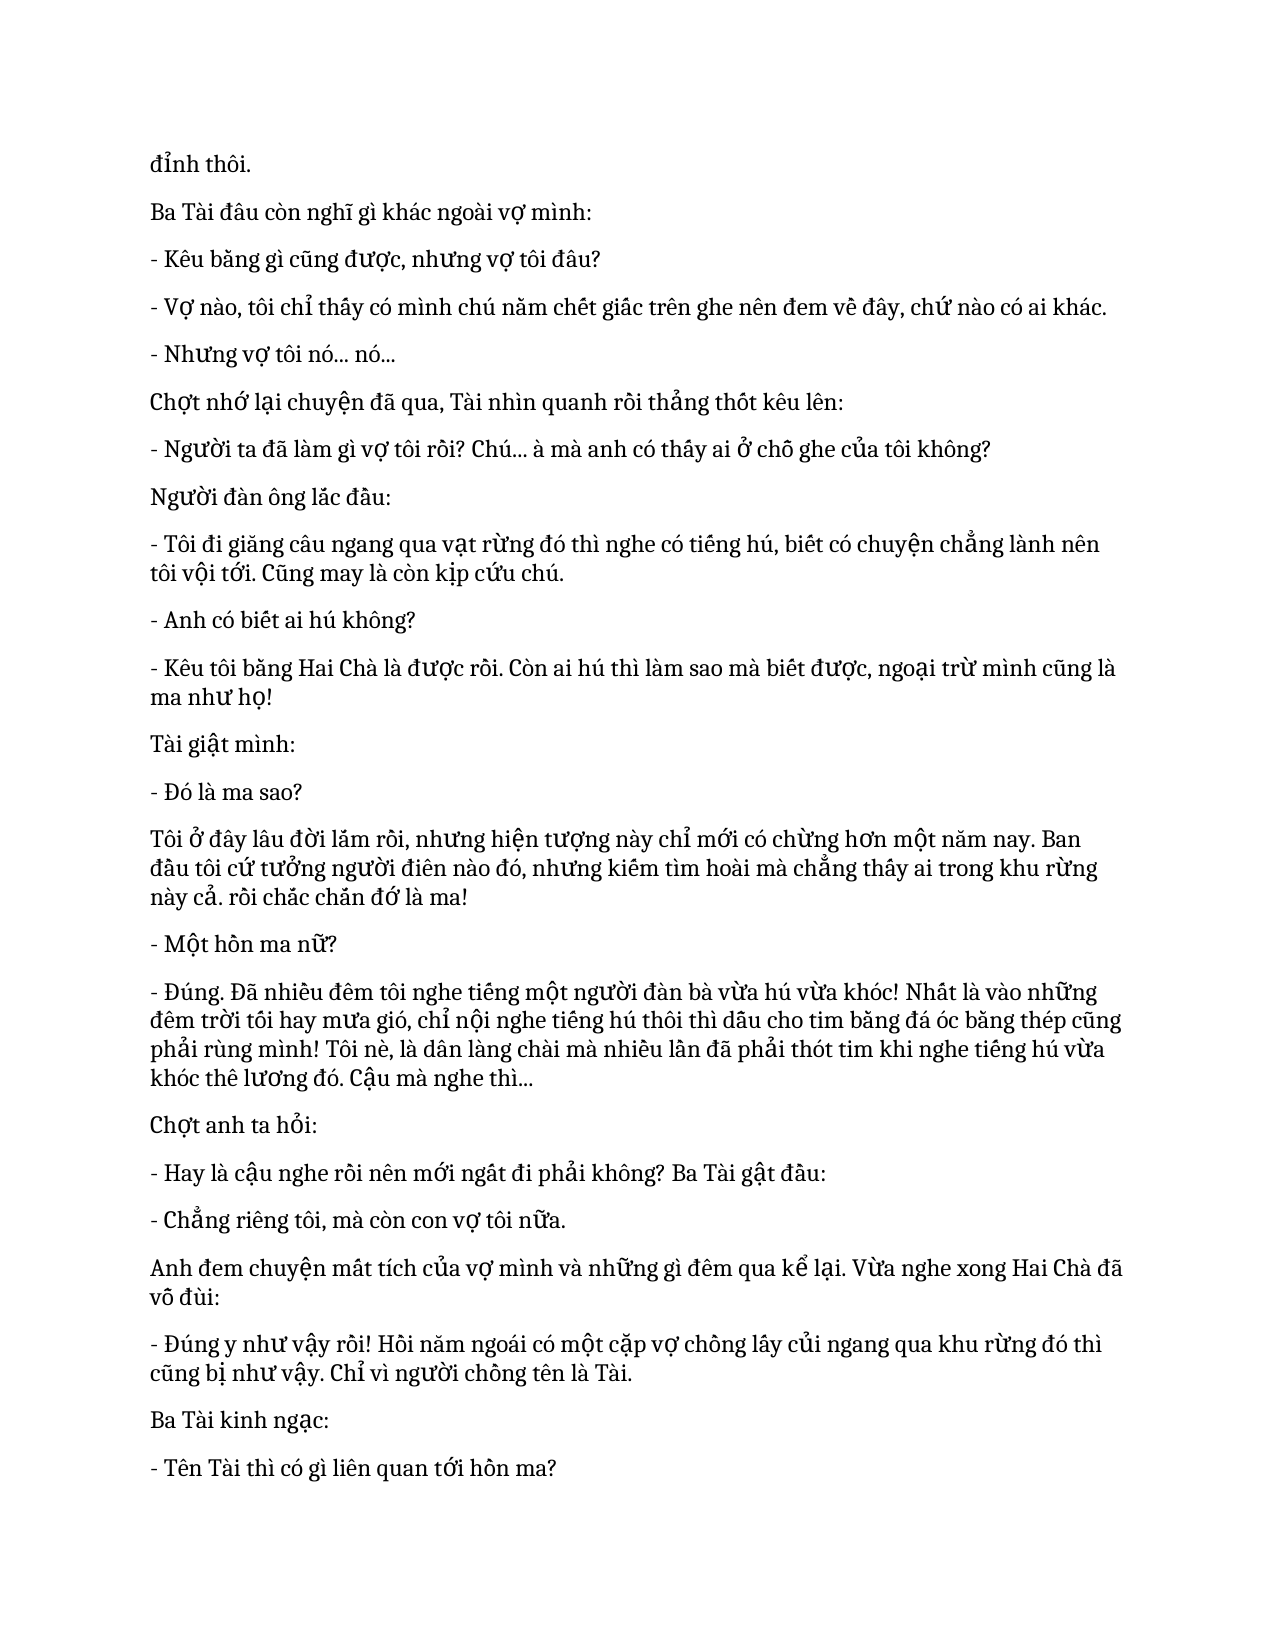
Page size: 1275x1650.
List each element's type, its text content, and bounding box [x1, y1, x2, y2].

text đỉnh thôi. [150, 150, 1125, 179]
text - Nhưng vợ tôi nó... nó... [150, 340, 1125, 369]
text - Người ta đã làm gì vợ tôi rồi? Chú... à mà anh có thấy ai ở chỗ ghe của tôi không? [150, 435, 1125, 464]
text - Đó là ma sao? [150, 777, 1125, 806]
text Chợt anh ta hỏi: [150, 1111, 1125, 1140]
text - Vợ nào, tôi chỉ thấy có mình chú nằm chết giấc trên ghe nên đem về đây, chứ nào có ai khác. [150, 292, 1125, 321]
text - Tên Tài thì có gì liên quan tới hồn ma? [150, 1454, 1125, 1482]
text Anh đem chuyện mất tích của vợ mình và những gì đêm qua kể lại. Vừa nghe xong Hai Chà đã vỗ đùi: [150, 1254, 1125, 1311]
text - Chẳng riêng tôi, mà còn con vợ tôi nữa. [150, 1206, 1125, 1235]
text Người đàn ông lắc đầu: [150, 482, 1125, 511]
text - Đúng y như vậy rồi! Hồi năm ngoái có một cặp vợ chồng lấy củi ngang qua khu rừng đó thì cũng bị như vậy. Chỉ vì người chồng tên là Tài. [150, 1330, 1125, 1387]
text Ba Tài đâu còn nghĩ gì khác ngoài vợ mình: [150, 197, 1125, 226]
text - Kêu tôi bằng Hai Chà là được rồi. Còn ai hú thì làm sao mà biết được, ngoại trừ mình cũng là ma như họ! [150, 654, 1125, 711]
text Ba Tài kinh ngạc: [150, 1406, 1125, 1435]
text Tôi ở đây lâu đời lắm rồi, nhưng hiện tượng này chỉ mới có chừng hơn một năm nay. Ban đầu tôi cứ tưởng người điên nào đó, nhưng kiếm tìm hoài mà chẳng thấy ai trong khu rừng này cả. rồi chắc chắn đớ là ma! [150, 825, 1125, 911]
text Chợt nhớ lại chuyện đã qua, Tài nhìn quanh rồi thảng thốt kêu lên: [150, 387, 1125, 416]
text - Một hồn ma nữ? [150, 930, 1125, 959]
text - Tôi đi giăng câu ngang qua vạt rừng đó thì nghe có tiếng hú, biết có chuyện chẳng lành nên tôi vội tới. Cũng may là còn kịp cứu chú. [150, 530, 1125, 587]
text - Hay là cậu nghe rồi nên mới ngất đi phải không? Ba Tài gật đầu: [150, 1159, 1125, 1187]
text - Kêu bằng gì cũng được, nhưng vợ tôi đâu? [150, 245, 1125, 274]
text Tài giật mình: [150, 730, 1125, 759]
text - Đúng. Đã nhiều đêm tôi nghe tiếng một người đàn bà vừa hú vừa khóc! Nhất là vào những đêm trời tối hay mưa gió, chỉ nội nghe tiếng hú thôi thì dẫu cho tim bằng đá óc bằng thép cũng phải rùng mình! Tôi nè, là dân làng chài mà nhiều lần đã phải thót tim khi nghe tiếng hú vừa khóc thê lương đó. Cậu mà nghe thì... [150, 977, 1125, 1092]
text - Anh có biết ai hú không? [150, 606, 1125, 635]
